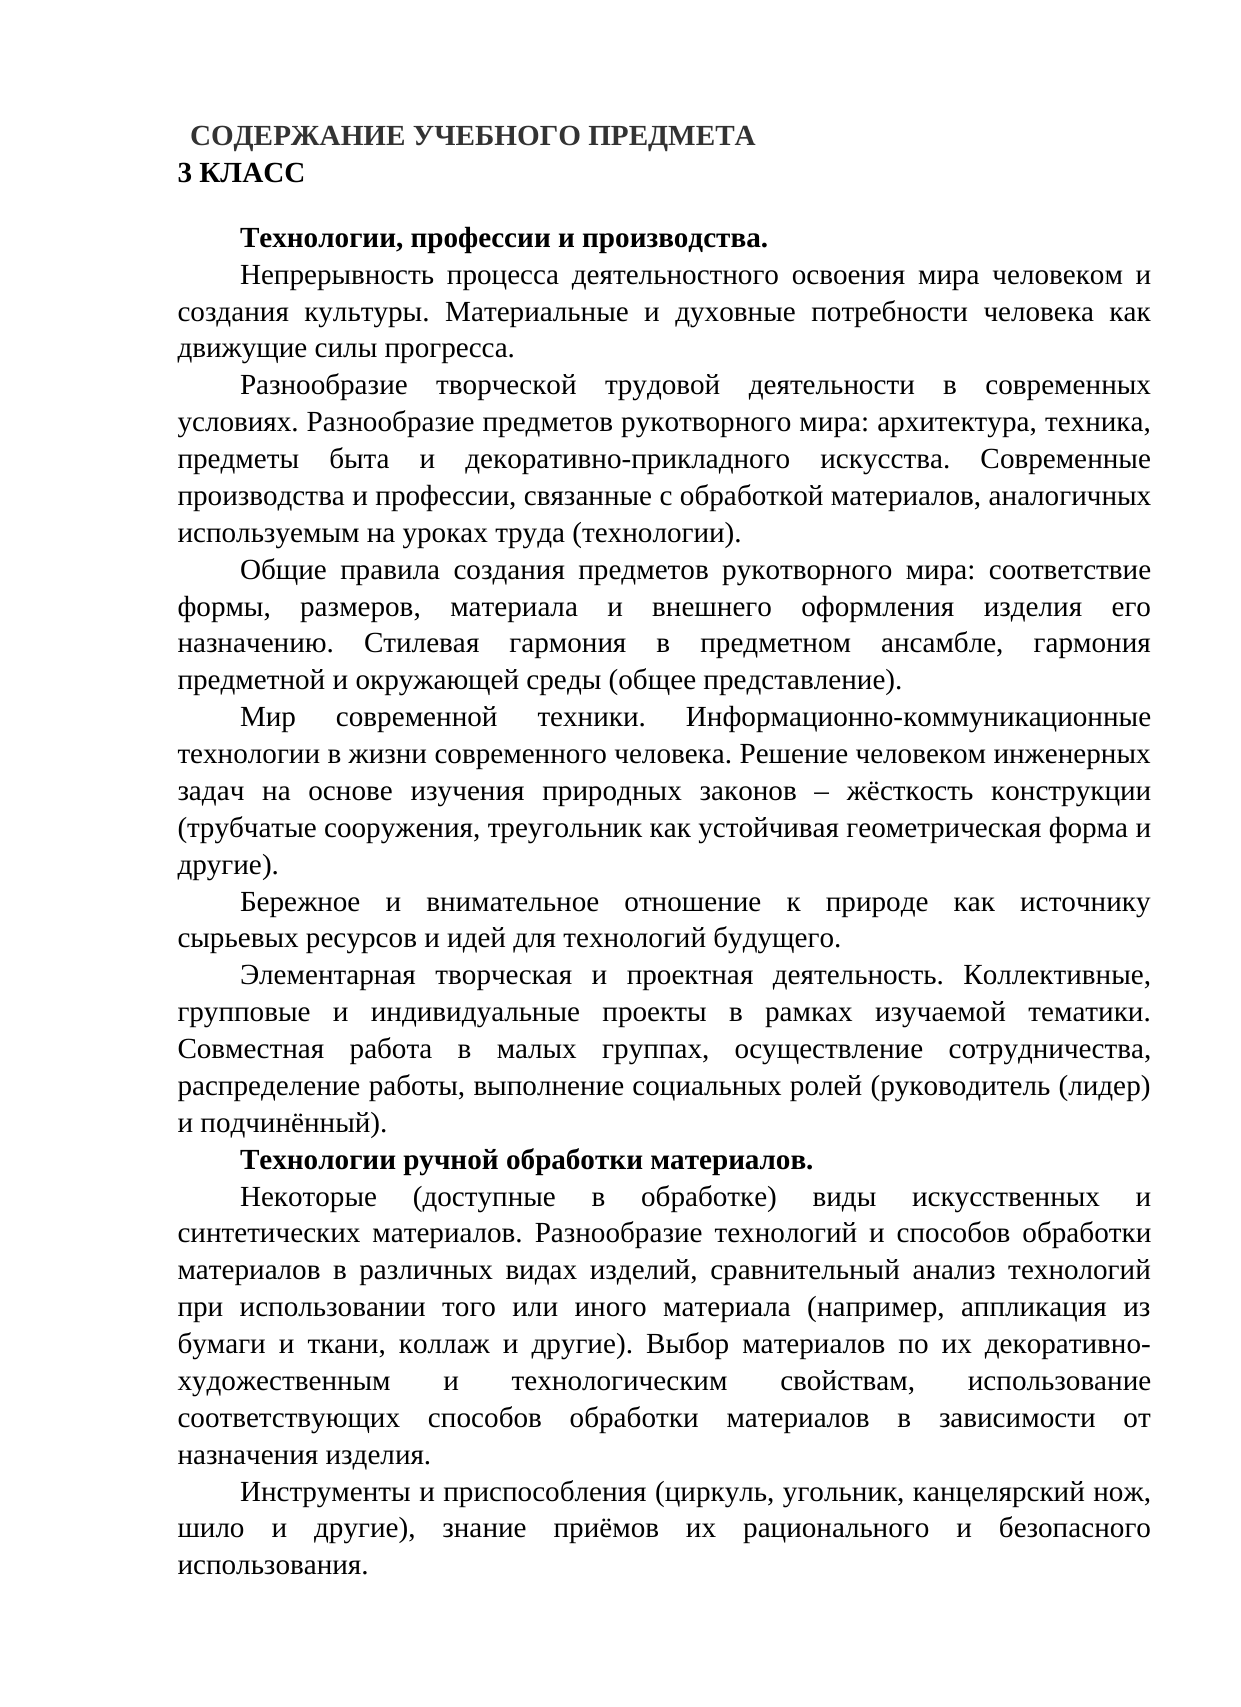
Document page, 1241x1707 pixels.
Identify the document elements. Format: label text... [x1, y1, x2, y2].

text Некоторые (доступные в обработке) виды искусственных и синтетических материалов. Разнообразие технологий и способов обработки материалов в различных видах изделий, сравнительный анализ технологий при использовании того или иного материала (например, аппликация из бумаги и ткани, коллаж и другие). Выбор материалов по их декоративно-художественным и технологическим свойствам, использование соответствующих способов обработки материалов в зависимости от назначения изделия. [177, 1179, 1152, 1470]
text Общие правила создания предметов рукотворного мира: соответствие формы, размеров, материала и внешнего оформления изделия его назначению. Стилевая гармония в предметном ансамбле, гармония предметной и окружающей среды (общее представление). [177, 552, 1152, 696]
text Инструменты и приспособления (циркуль, угольник, канцелярский нож, шило и другие), знание приёмов их рационального и безопасного использования. [177, 1474, 1152, 1581]
text СОДЕРЖАНИЕ УЧЕБНОГО ПРЕДМЕТА [190, 118, 1152, 152]
text Мир современной техники. Информационно-коммуникационные технологии в жизни современного человека. Решение человеком инженерных задач на основе изучения природных законов – жёсткость конструкции (трубчатые сооружения, треугольник как устойчивая геометрическая форма и другие). [177, 699, 1152, 880]
text Технологии, профессии и производства. [177, 220, 1152, 253]
text Элементарная творческая и проектная деятельность. Коллективные, групповые и индивидуальные проекты в рамках изучаемой тематики. Совместная работа в малых группах, осуществление сотрудничества, распределение работы, выполнение социальных ролей (руководитель (лидер) и подчинённый). [177, 957, 1152, 1138]
text 3 КЛАСС [177, 155, 1152, 188]
text Непрерывность процесса деятельностного освоения мира человеком и создания культуры. Материальные и духовные потребности человека как движущие силы прогресса. [177, 257, 1152, 364]
text Технологии ручной обработки материалов. [177, 1142, 1152, 1175]
text Разнообразие творческой трудовой деятельности в современных условиях. Разнообразие предметов рукотворного мира: архитектура, техника, предметы быта и декоративно-прикладного искусства. Современные производства и профессии, связанные с обработкой материалов, аналогичных используемым на уроках труда (технологии). [177, 367, 1152, 548]
text Бережное и внимательное отношение к природе как источнику сырьевых ресурсов и идей для технологий будущего. [177, 884, 1152, 954]
